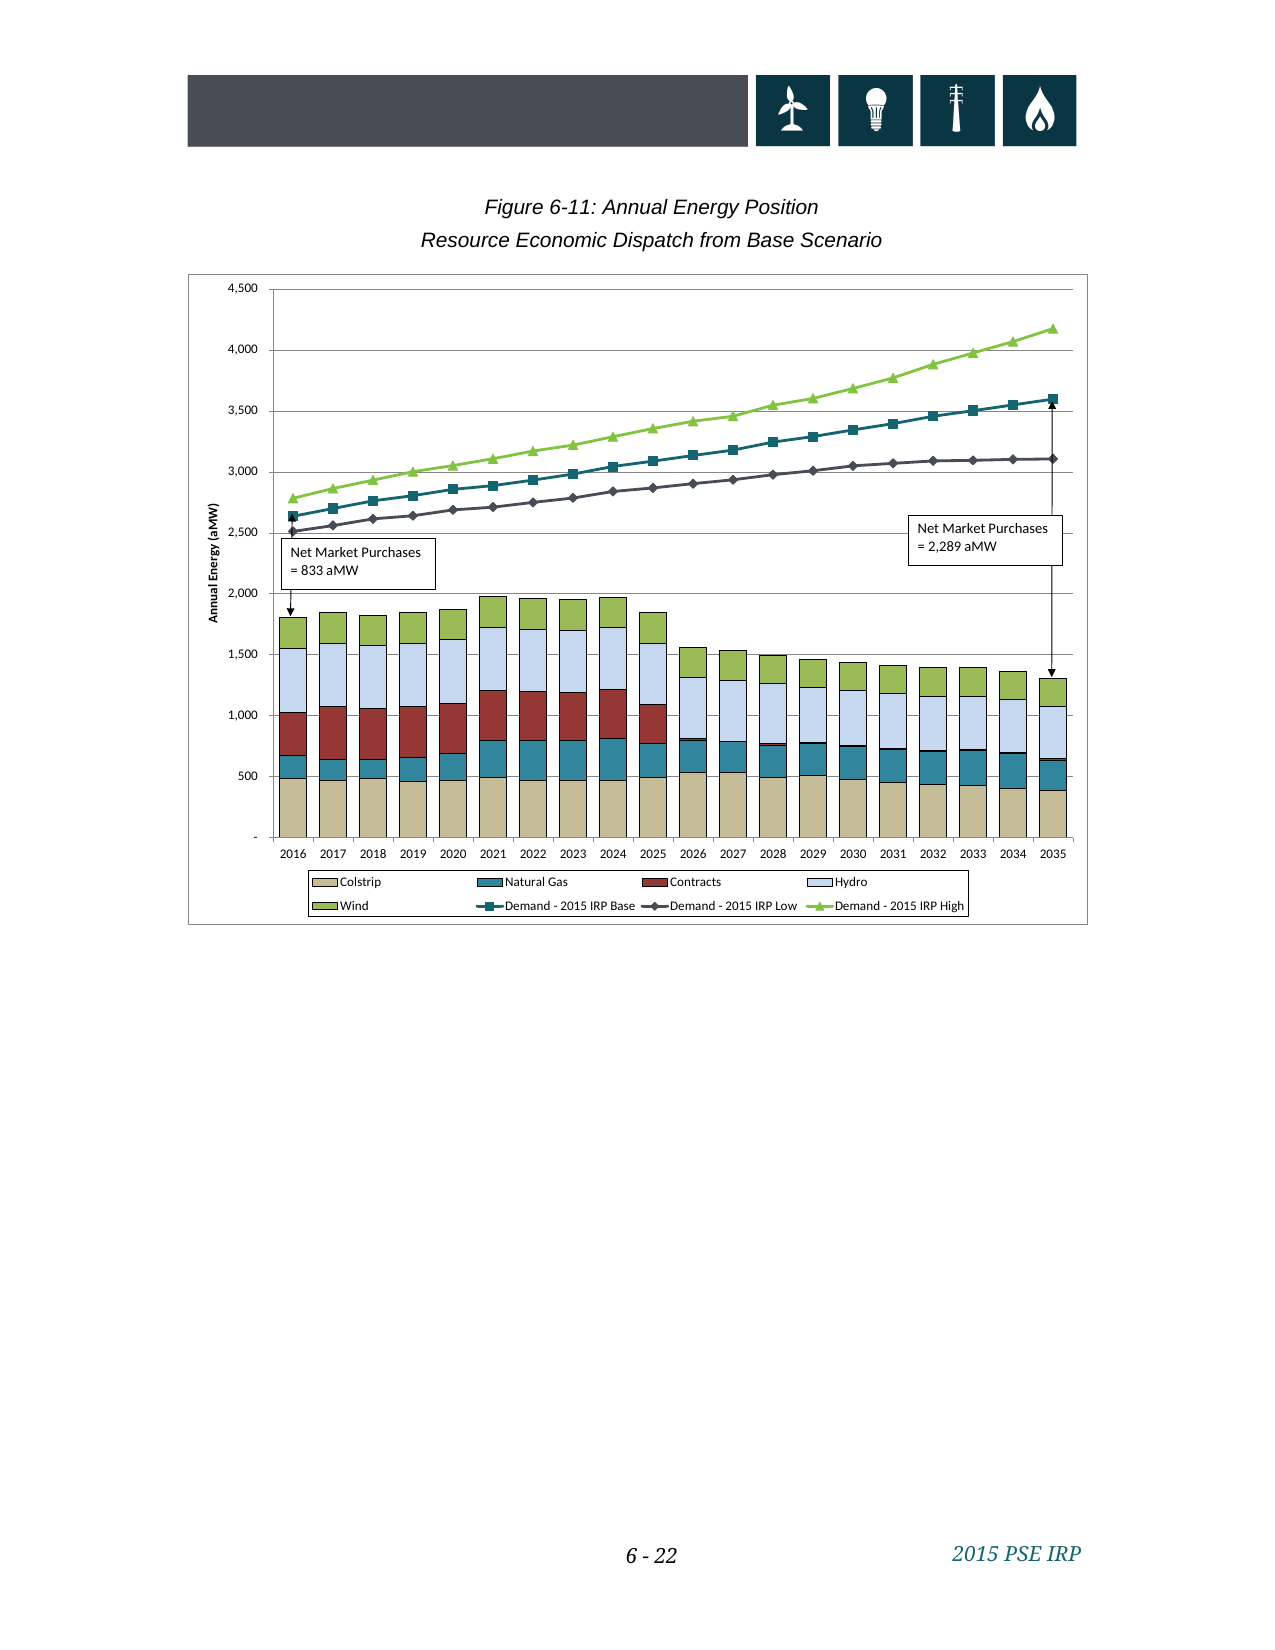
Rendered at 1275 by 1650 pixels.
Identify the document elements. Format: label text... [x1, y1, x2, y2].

text Figure 6-11: Annual Energy Position [187, 187, 1116, 221]
text Resource Economic Dispatch from Base Scenario [187, 221, 1116, 254]
picture [187, 75, 1077, 149]
